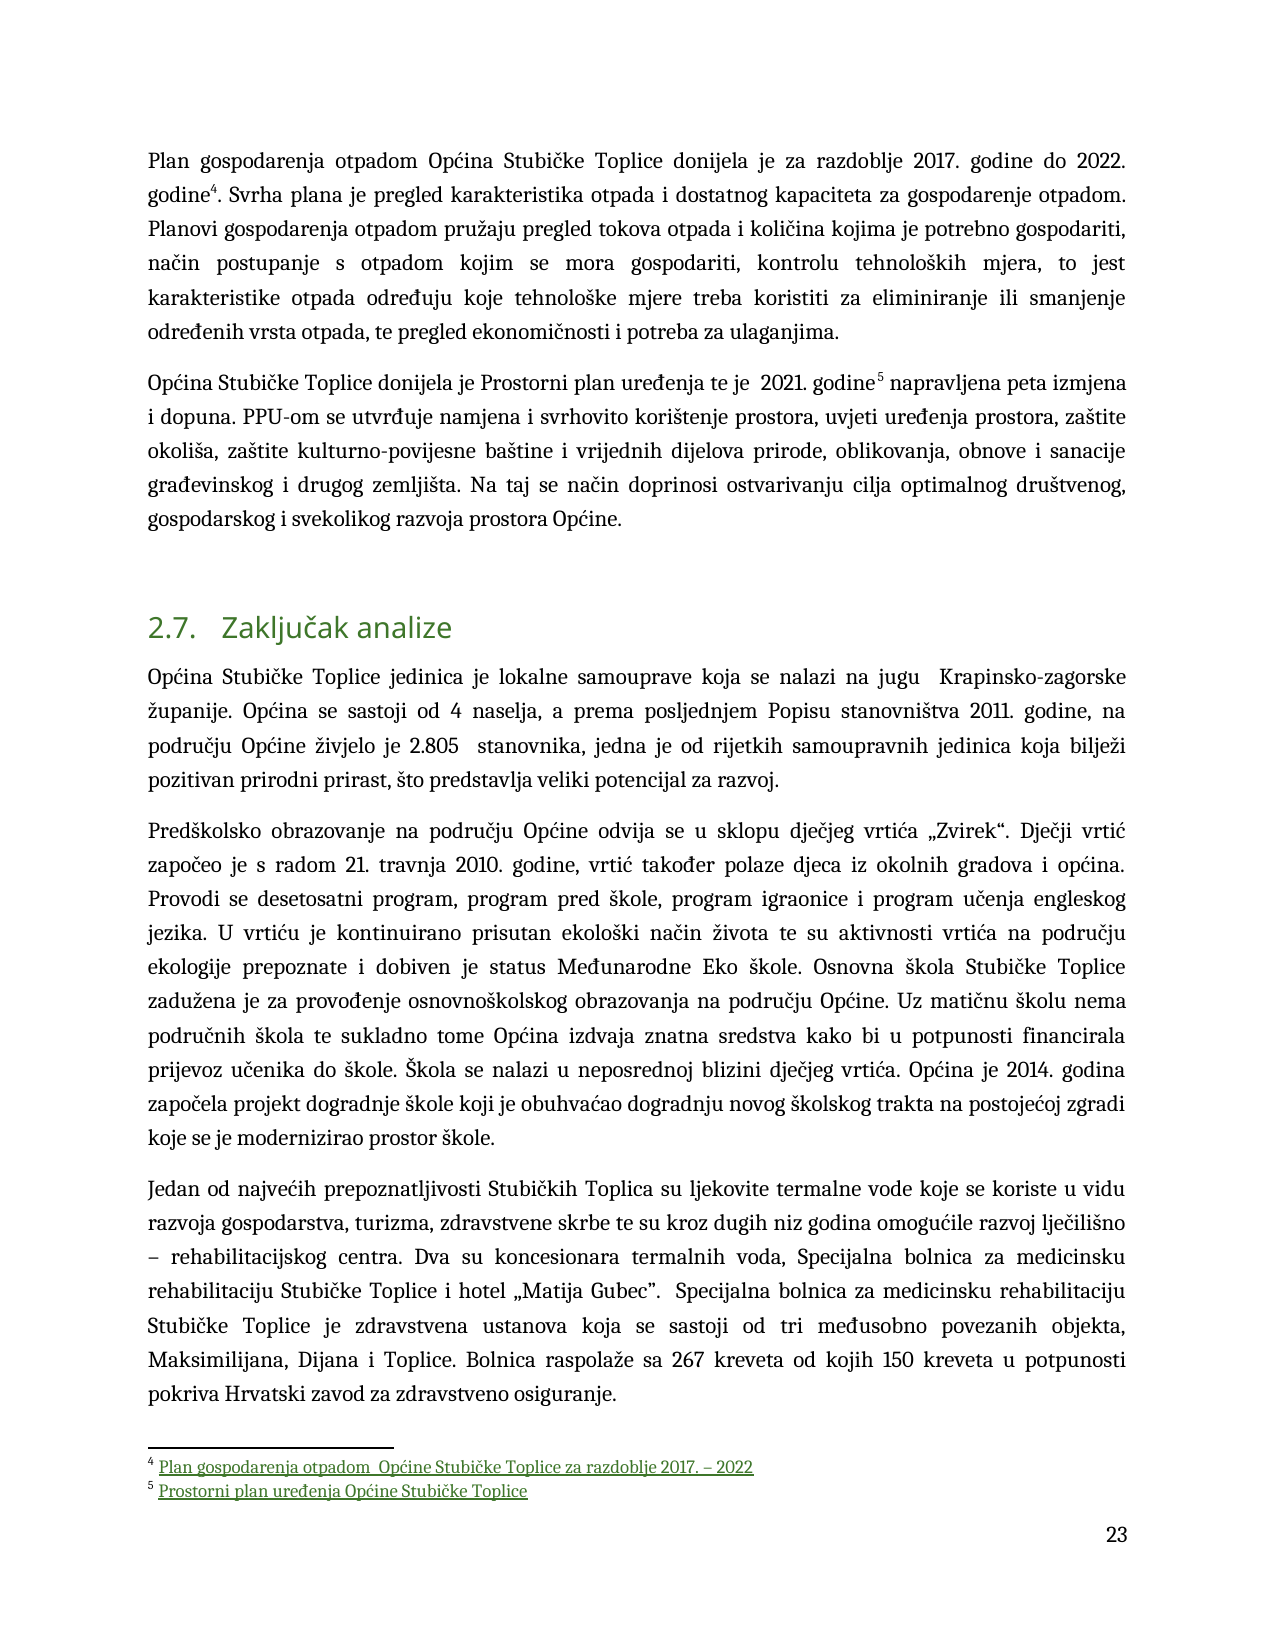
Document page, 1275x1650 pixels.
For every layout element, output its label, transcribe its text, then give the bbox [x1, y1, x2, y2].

text Općina Stubičke Toplice donijela je Prostorni plan uređenja te je 2021. godine napravljena peta izmjena i dopuna. PPU-om se utvrđuje namjena i svrhovito korištenje prostora, uvjeti uređenja prostora, zaštite okoliša, zaštite kulturno-povijesne baštine i vrijednih dijelova prirode, oblikovanja, obnove i sanacije građevinskog i drugog zemljišta. Na taj se način doprinosi ostvarivanju cilja optimalnog društvenog, gospodarskog i svekolikog razvoja prostora Općine. [148, 369, 1127, 532]
text Općina Stubičke Toplice jedinica je lokalne samouprave koja se nalazi na jugu Krapinsko-zagorske županije. Općina se sastoji od 4 naselja, a prema posljednjem Popisu stanovništva 2011. godine, na području Općine živjelo je 2.805 stanovnika, jedna je od rijetkih samoupravnih jedinica koja bilježi pozitivan prirodni prirast, što predstavlja veliki potencijal za razvoj. [148, 664, 1127, 793]
text Plan gospodarenja otpadom Općina Stubičke Toplice donijela je za razdoblje 2017. godine do 2022. godine. Svrha plana je pregled karakteristika otpada i dostatnog kapaciteta za gospodarenje otpadom. Planovi gospodarenja otpadom pružaju pregled tokova otpada i količina kojima je potrebno gospodariti, način postupanje s otpadom kojim se mora gospodariti, kontrolu tehnoloških mjera, to jest karakteristike otpada određuju koje tehnološke mjere treba koristiti za eliminiranje ili smanjenje određenih vrsta otpada, te pregled ekonomičnosti i potreba za ulaganjima. [148, 148, 1127, 345]
subtitle Zaključak analize [148, 608, 1127, 647]
text Predškolsko obrazovanje na području Općine odvija se u sklopu dječjeg vrtića „Zvirek“. Dječji vrtić započeo je s radom 21. travnja 2010. godine, vrtić također polaze djeca iz okolnih gradova i općina. Provodi se desetosatni program, program pred škole, program igraonice i program učenja engleskog jezika. U vrtiću je kontinuirano prisutan ekološki način života te su aktivnosti vrtića na području ekologije prepoznate i dobiven je status Međunarodne Eko škole. Osnovna škola Stubičke Toplice zadužena je za provođenje osnovnoškolskog obrazovanja na području Općine. Uz matičnu školu nema područnih škola te sukladno tome Općina izdvaja znatna sredstva kako bi u potpunosti financirala prijevoz učenika do škole. Škola se nalazi u neposrednoj blizini dječjeg vrtića. Općina je 2014. godina započela projekt dogradnje škole koji je obuhvaćao dogradnju novog školskog trakta na postojećoj zgradi koje se je modernizirao prostor škole. [148, 817, 1127, 1151]
text Jedan od najvećih prepoznatljivosti Stubičkih Toplica su ljekovite termalne vode koje se koriste u vidu razvoja gospodarstva, turizma, zdravstvene skrbe te su kroz dugih niz godina omogućile razvoj lječilišno – rehabilitacijskog centra. Dva su koncesionara termalnih voda, Specijalna bolnica za medicinsku rehabilitaciju Stubičke Toplice i hotel „Matija Gubec”. Specijalna bolnica za medicinsku rehabilitaciju Stubičke Toplice je zdravstvena ustanova koja se sastoji od tri međusobno povezanih objekta, Maksimilijana, Dijana i Toplice. Bolnica raspolaže sa 267 kreveta od kojih 150 kreveta u potpunosti pokriva Hrvatski zavod za zdravstveno osiguranje. [148, 1176, 1127, 1407]
